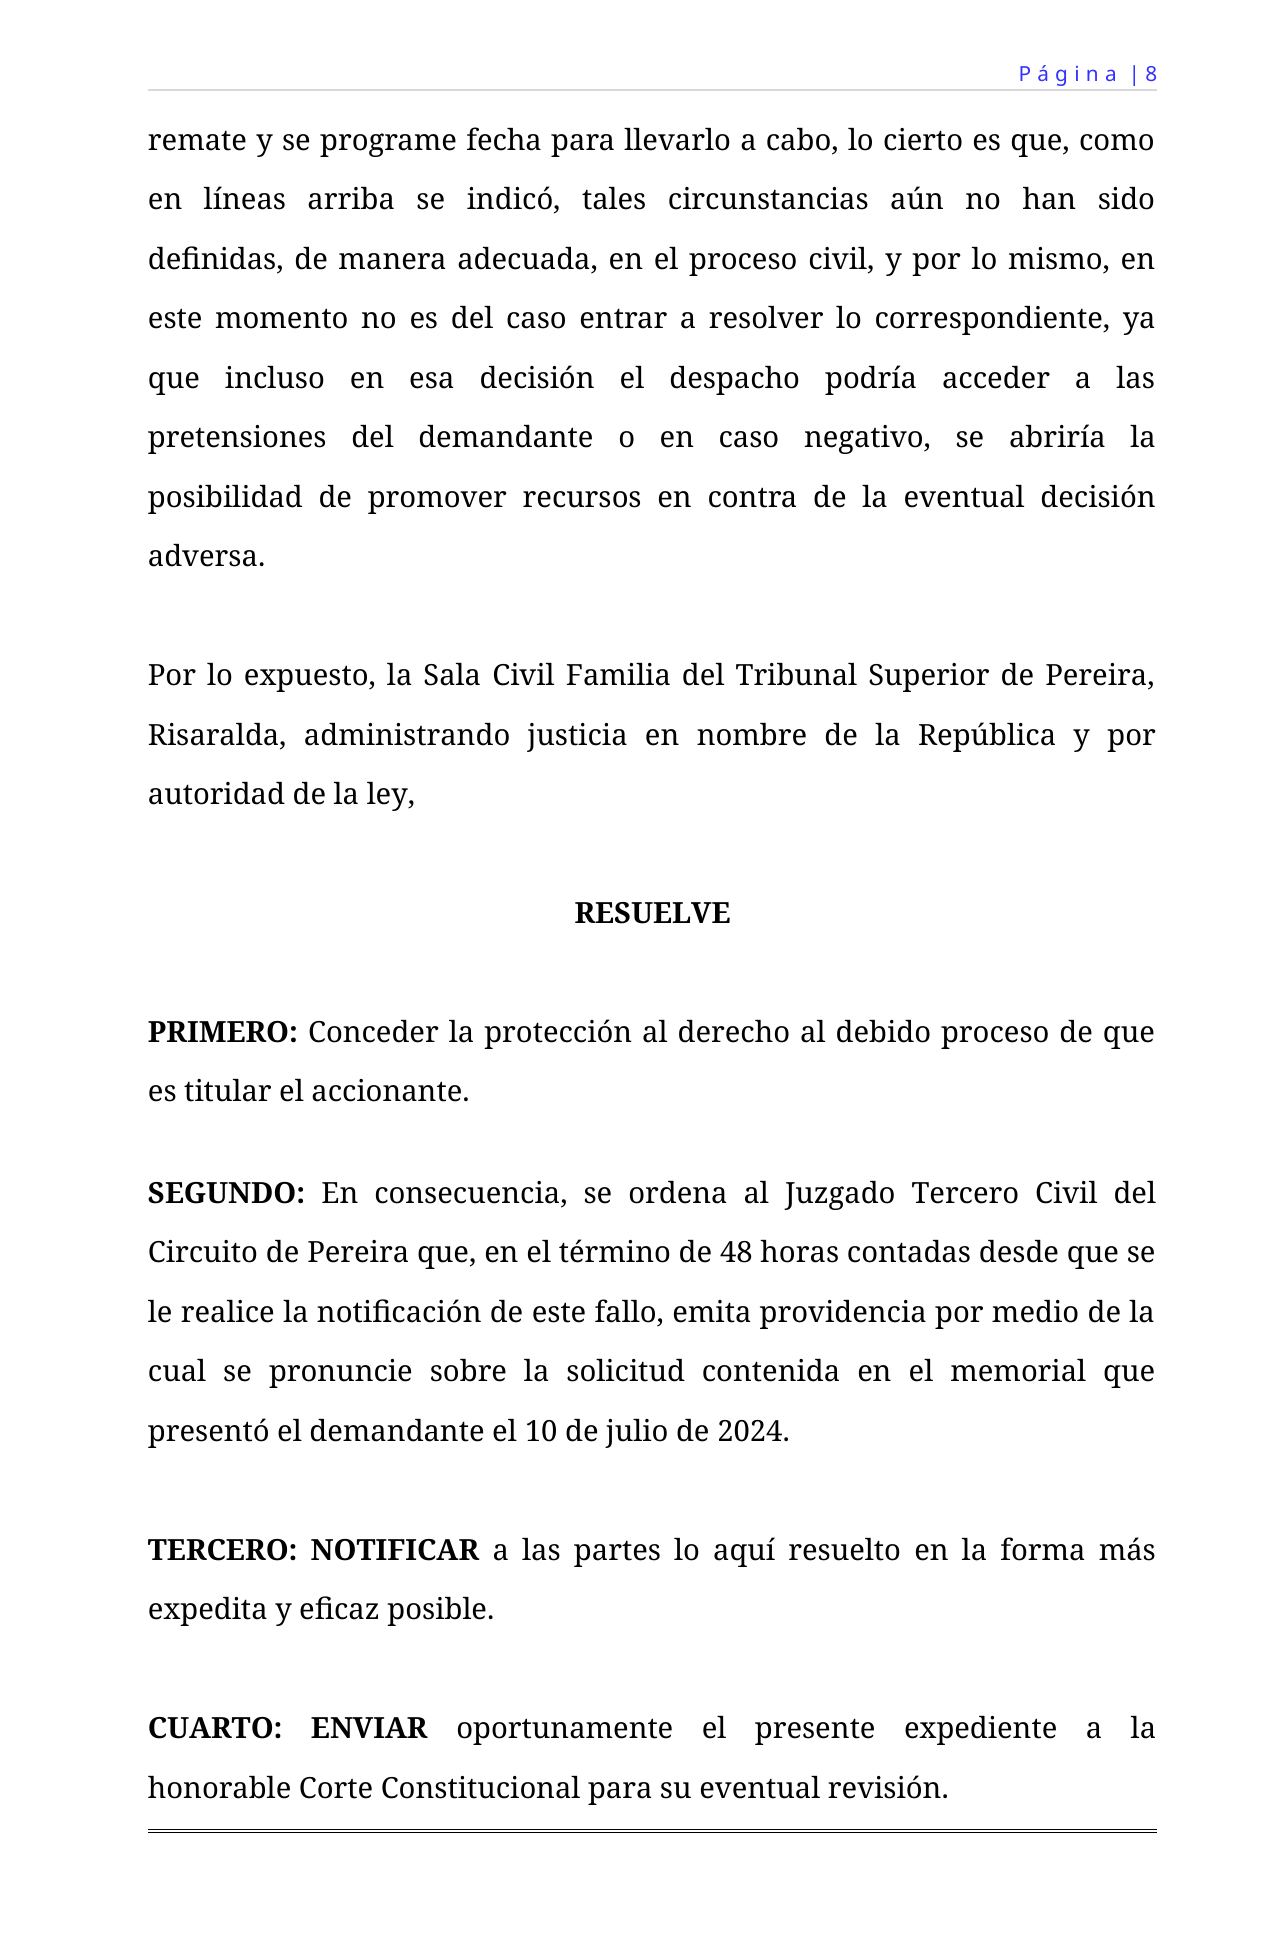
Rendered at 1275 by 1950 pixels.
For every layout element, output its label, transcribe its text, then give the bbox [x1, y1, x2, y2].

text PRIMERO: Conceder la protección al derecho al debido proceso de que es titular el accionante. [148, 1011, 1157, 1110]
text Por lo expuesto, la Sala Civil Familia del Tribunal Superior de Pereira, Risaralda, administrando justicia en nombre de la República y por autoridad de la ley, [148, 654, 1157, 813]
text SEGUNDO: En consecuencia, se ordena al Juzgado Tercero Civil del Circuito de Pereira que, en el término de 48 horas contadas desde que se le realice la notificación de este fallo, emita providencia por medio de la cual se pronuncie sobre la solicitud contenida en el memorial que presentó el demandante el 10 de julio de 2024. [148, 1172, 1157, 1450]
text CUARTO: ENVIAR oportunamente el presente expediente a la honorable Corte Constitucional para su eventual revisión. [148, 1707, 1157, 1807]
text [148, 119, 1157, 575]
text RESUELVE [148, 892, 1157, 932]
text TERCERO: NOTIFICAR a las partes lo aquí resuelto en la forma más expedita y eficaz posible. [148, 1529, 1157, 1628]
